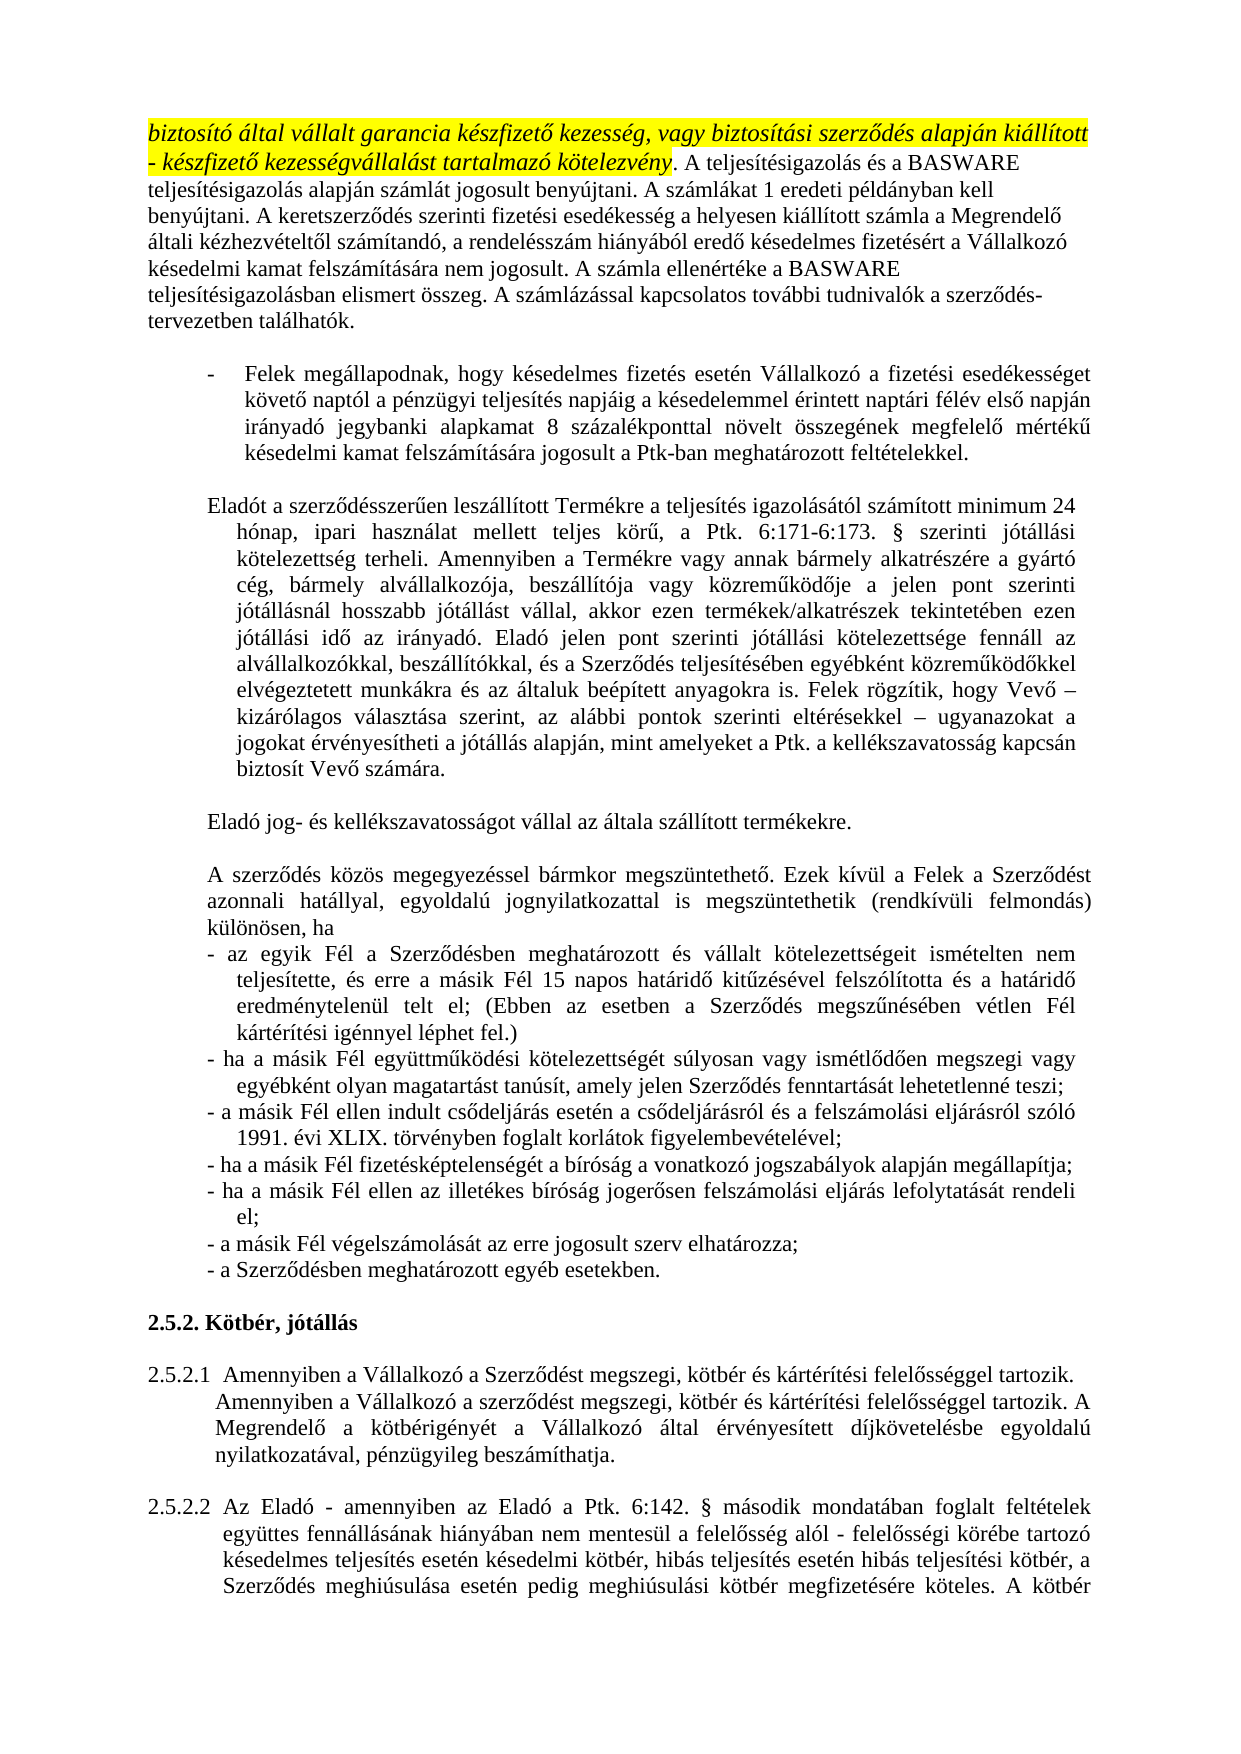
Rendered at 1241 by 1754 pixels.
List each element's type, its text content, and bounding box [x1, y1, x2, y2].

list Amennyiben a Vállalkozó a szerződést megszegi, kötbér és kártérítési felelősséggel tartozik. A Megrendelő a kötbérigényét a Vállalkozó által érvényesített díjkövetelésbe egyoldalú nyilatkozatával, pénzügyileg beszámíthatja. [215, 1388, 1092, 1467]
text - az egyik Fél a Szerződésben meghatározott és vállalt kötelezettségeit ismételten nem teljesítette, és erre a másik Fél 15 napos határidő kitűzésével felszólította és a határidő eredménytelenül telt el; (Ebben az esetben a Szerződés megszűnésében vétlen Fél kártérítési igénnyel léphet fel.) [207, 940, 1077, 1045]
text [148, 118, 1092, 334]
list Felek megállapodnak, hogy késedelmes fizetés esetén Vállalkozó a fizetési esedékességet követő naptól a pénzügyi teljesítés napjáig a késedelemmel érintett naptári félév első napján irányadó jegybanki alapkamat 8 százalékponttal növelt összegének megfelelő mértékű késedelmi kamat felszámítására jogosult a Ptk-ban meghatározott feltételekkel. [207, 360, 1092, 466]
list A szerződés közös megegyezéssel bármkor megszüntethető. Ezek kívül a Felek a Szerződést azonnali hatállyal, egyoldalú jognyilatkozattal is megszüntethetik (rendkívüli felmondás) különösen, ha [207, 861, 1092, 940]
text - a másik Fél ellen indult csődeljárás esetén a csődeljárásról és a felszámolási eljárásról szóló 1991. évi XLIX. törvényben foglalt korlátok figyelembevételével; [207, 1098, 1077, 1151]
text - a másik Fél végelszámolását az erre jogosult szerv elhatározza; [207, 1230, 1077, 1256]
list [148, 1493, 1092, 1599]
text Eladót a szerződésszerűen leszállított Termékre a teljesítés igazolásától számított minimum 24 hónap, ipari használat mellett teljes körű, a Ptk. 6:171-6:173. § szerinti jótállási kötelezettség terheli. Amennyiben a Termékre vagy annak bármely alkatrészére a gyártó cég, bármely alvállalkozója, beszállítója vagy közreműködője a jelen pont szerinti jótállásnál hosszabb jótállást vállal, akkor ezen termékek/alkatrészek tekintetében ezen jótállási idő az irányadó. Eladó jelen pont szerinti jótállási kötelezettsége fennáll az alvállalkozókkal, beszállítókkal, és a Szerződés teljesítésében egyébként közreműködőkkel elvégeztetett munkákra és az általuk beépített anyagokra is. Felek rögzítik, hogy Vevő – kizárólagos választása szerint, az alábbi pontok szerinti eltérésekkel – ugyanazokat a jogokat érvényesítheti a jótállás alapján, mint amelyeket a Ptk. a kellékszavatosság kapcsán biztosít Vevő számára. [207, 492, 1077, 782]
text Eladó jog- és kellékszavatosságot vállal az általa szállított termékekre. [207, 808, 1077, 834]
text - ha a másik Fél fizetésképtelenségét a bíróság a vonatkozó jogszabályok alapján megállapítja; [207, 1151, 1077, 1177]
text 2.5.2. Kötbér, jótállás [148, 1309, 1092, 1335]
text - ha a másik Fél együttműködési kötelezettségét súlyosan vagy ismétlődően megszegi vagy egyébként olyan magatartást tanúsít, amely jelen Szerződés fenntartását lehetetlenné teszi; [207, 1045, 1077, 1098]
list Amennyiben a Vállalkozó a Szerződést megszegi, kötbér és kártérítési felelősséggel tartozik. [148, 1362, 1092, 1388]
text - ha a másik Fél ellen az illetékes bíróság jogerősen felszámolási eljárás lefolytatását rendeli el; [207, 1177, 1077, 1230]
text - a Szerződésben meghatározott egyéb esetekben. [207, 1256, 1077, 1282]
